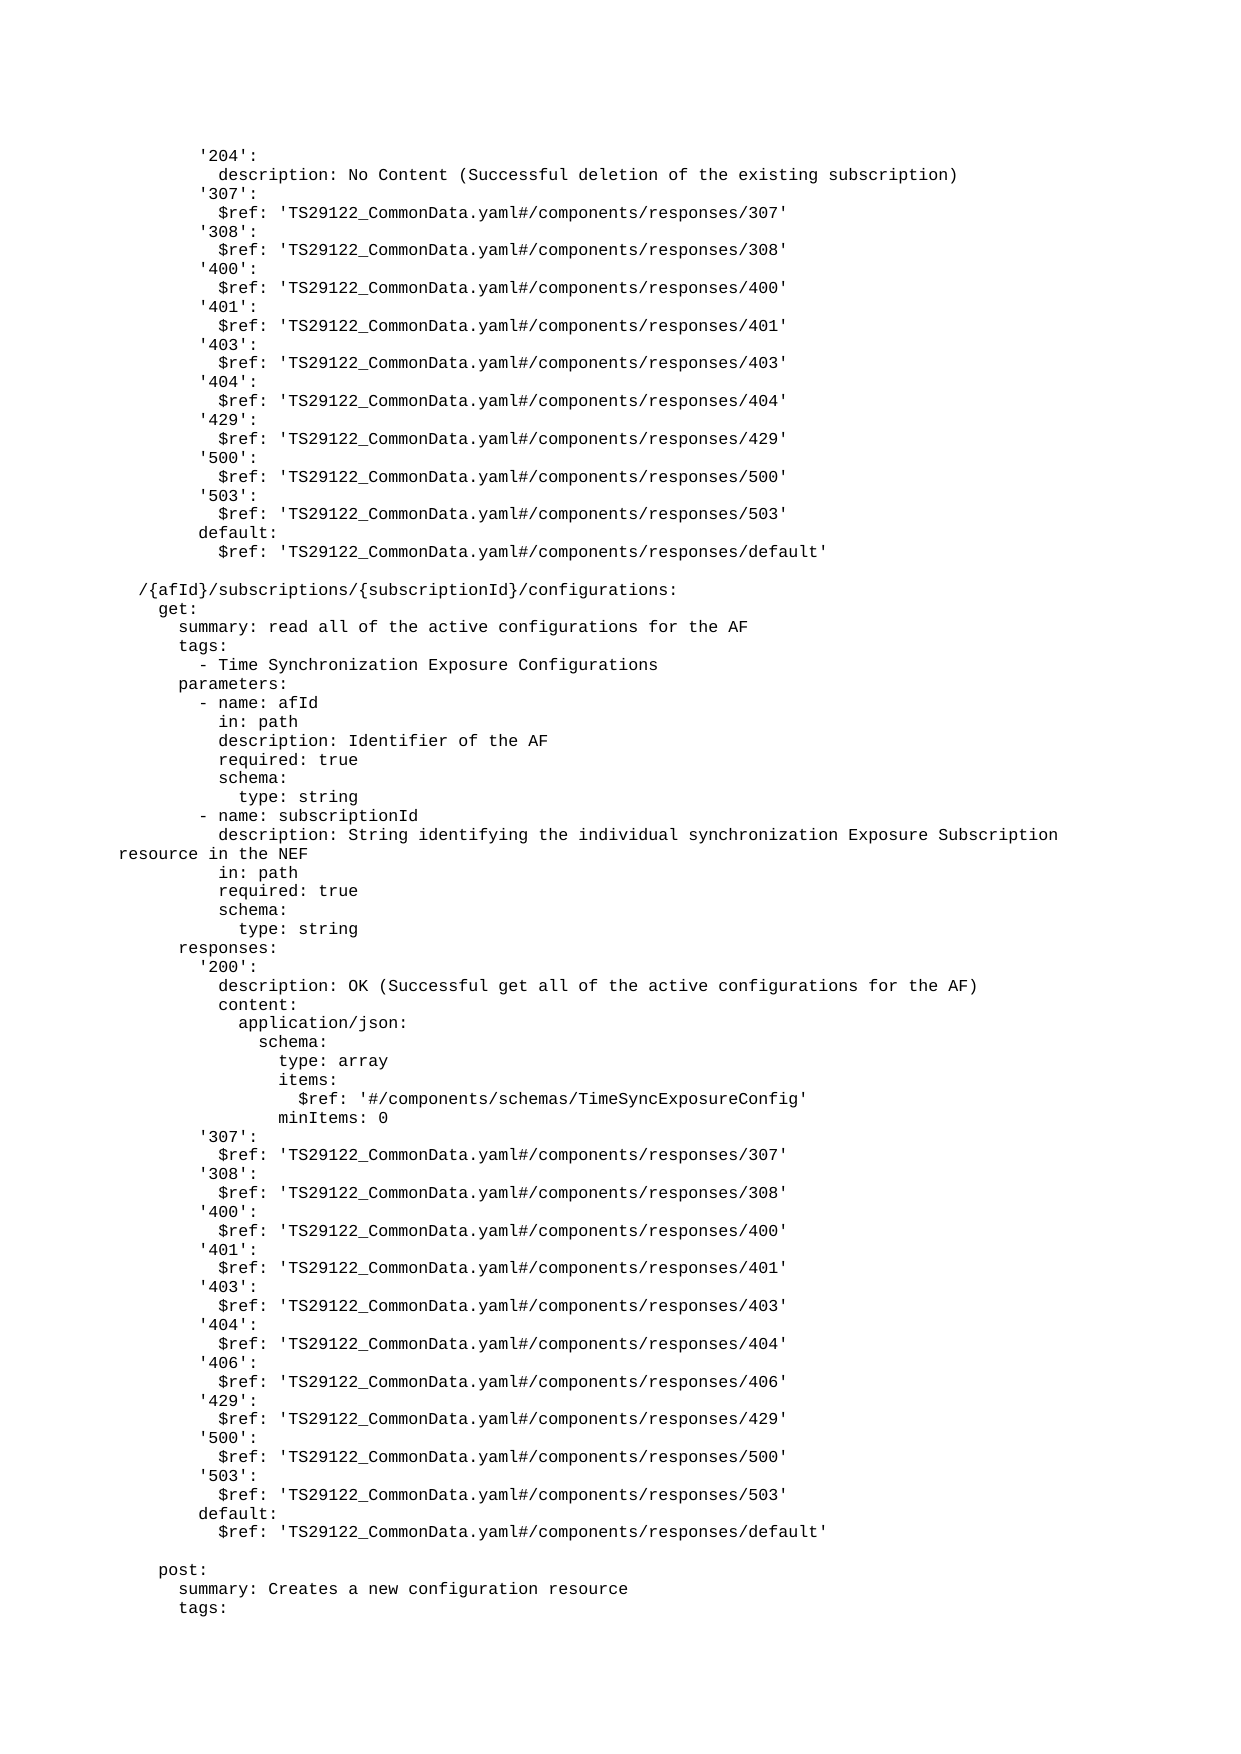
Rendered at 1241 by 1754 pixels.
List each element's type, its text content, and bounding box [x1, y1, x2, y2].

text summary: Creates a new configuration resource [118, 1581, 1122, 1599]
text responses: [118, 939, 1122, 958]
text - Time Synchronization Exposure Configurations [118, 657, 1122, 676]
text '503': [118, 487, 1122, 506]
text parameters: [118, 676, 1122, 694]
text minItems: 0 [118, 1109, 1122, 1128]
text '500': [118, 449, 1122, 468]
text '400': [118, 1203, 1122, 1222]
text $ref: 'TS29122_CommonData.yaml#/components/responses/503' [118, 506, 1122, 525]
text $ref: 'TS29122_CommonData.yaml#/components/responses/500' [118, 1449, 1122, 1467]
text $ref: 'TS29122_CommonData.yaml#/components/responses/500' [118, 468, 1122, 487]
text $ref: 'TS29122_CommonData.yaml#/components/responses/308' [118, 242, 1122, 261]
text default: [118, 1505, 1122, 1524]
text $ref: 'TS29122_CommonData.yaml#/components/responses/404' [118, 1336, 1122, 1354]
text '308': [118, 1166, 1122, 1185]
text $ref: 'TS29122_CommonData.yaml#/components/responses/429' [118, 431, 1122, 449]
text /{afId}/subscriptions/{subscriptionId}/configurations: [118, 581, 1122, 600]
text $ref: 'TS29122_CommonData.yaml#/components/responses/503' [118, 1486, 1122, 1505]
text schema: [118, 770, 1122, 789]
text description: Identifier of the AF [118, 732, 1122, 751]
text description: String identifying the individual synchronization Exposure Subscription resource in the NEF [118, 826, 1122, 864]
text '400': [118, 261, 1122, 280]
text $ref: 'TS29122_CommonData.yaml#/components/responses/401' [118, 317, 1122, 336]
text default: [118, 525, 1122, 544]
text '307': [118, 185, 1122, 204]
text type: string [118, 921, 1122, 939]
text type: string [118, 789, 1122, 808]
text $ref: 'TS29122_CommonData.yaml#/components/responses/401' [118, 1260, 1122, 1279]
text required: true [118, 883, 1122, 902]
text items: [118, 1072, 1122, 1090]
text '200': [118, 958, 1122, 977]
text '500': [118, 1430, 1122, 1449]
text '307': [118, 1128, 1122, 1147]
text type: array [118, 1053, 1122, 1072]
text $ref: 'TS29122_CommonData.yaml#/components/responses/403' [118, 355, 1122, 374]
text schema: [118, 902, 1122, 921]
text summary: read all of the active configurations for the AF [118, 619, 1122, 638]
text tags: [118, 638, 1122, 657]
text '406': [118, 1354, 1122, 1373]
text '204': [118, 148, 1122, 167]
text - name: afId [118, 694, 1122, 713]
text '401': [118, 1241, 1122, 1260]
text '403': [118, 1279, 1122, 1298]
text required: true [118, 751, 1122, 770]
text $ref: 'TS29122_CommonData.yaml#/components/responses/308' [118, 1185, 1122, 1203]
text $ref: 'TS29122_CommonData.yaml#/components/responses/406' [118, 1373, 1122, 1392]
text '429': [118, 412, 1122, 431]
text in: path [118, 713, 1122, 732]
text application/json: [118, 1015, 1122, 1034]
text '503': [118, 1467, 1122, 1486]
text '403': [118, 336, 1122, 355]
text $ref: 'TS29122_CommonData.yaml#/components/responses/default' [118, 544, 1122, 562]
text '404': [118, 1317, 1122, 1336]
text in: path [118, 864, 1122, 883]
text $ref: 'TS29122_CommonData.yaml#/components/responses/404' [118, 393, 1122, 412]
text $ref: 'TS29122_CommonData.yaml#/components/responses/default' [118, 1524, 1122, 1543]
text '429': [118, 1392, 1122, 1411]
text $ref: 'TS29122_CommonData.yaml#/components/responses/403' [118, 1298, 1122, 1317]
text $ref: 'TS29122_CommonData.yaml#/components/responses/307' [118, 204, 1122, 223]
text '401': [118, 298, 1122, 317]
text description: No Content (Successful deletion of the existing subscription) [118, 167, 1122, 185]
text tags: [118, 1599, 1122, 1618]
text $ref: 'TS29122_CommonData.yaml#/components/responses/400' [118, 280, 1122, 298]
text $ref: 'TS29122_CommonData.yaml#/components/responses/307' [118, 1147, 1122, 1166]
text post: [118, 1562, 1122, 1581]
text schema: [118, 1034, 1122, 1053]
text description: OK (Successful get all of the active configurations for the AF) [118, 977, 1122, 996]
text '404': [118, 374, 1122, 393]
text $ref: 'TS29122_CommonData.yaml#/components/responses/429' [118, 1411, 1122, 1430]
text - name: subscriptionId [118, 808, 1122, 826]
text get: [118, 600, 1122, 619]
text $ref: 'TS29122_CommonData.yaml#/components/responses/400' [118, 1222, 1122, 1241]
text content: [118, 996, 1122, 1015]
text '308': [118, 223, 1122, 242]
text $ref: '#/components/schemas/TimeSyncExposureConfig' [118, 1090, 1122, 1109]
